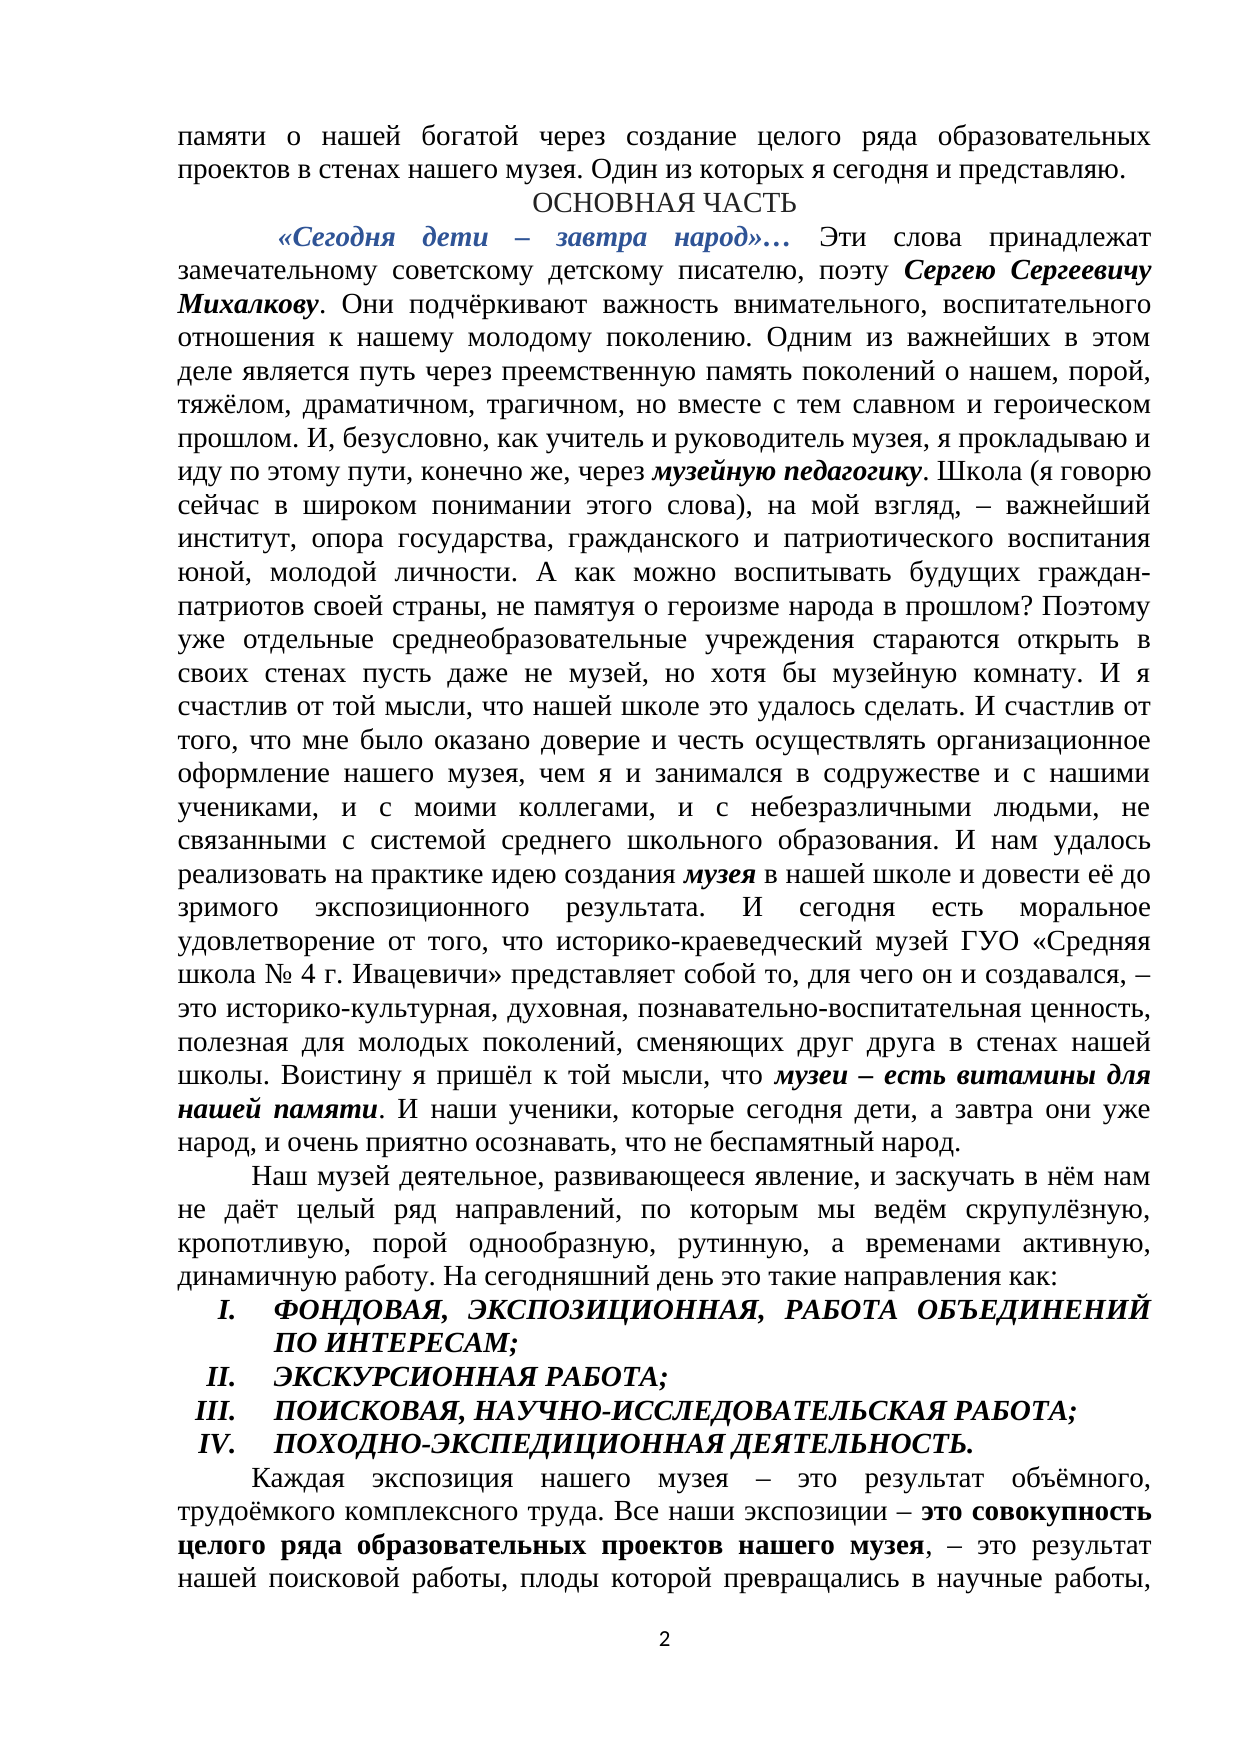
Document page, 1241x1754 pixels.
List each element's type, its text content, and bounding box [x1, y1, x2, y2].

text Наш музей деятельное, развивающееся явление, и заскучать в нём нам не даёт целый ряд направлений, по которым мы ведём скрупулёзную, кропотливую, порой однообразную, рутинную, а временами активную, динамичную работу. На сегодняшний день это такие направления как: [177, 1158, 1152, 1292]
list ФОНДОВАЯ, ЭКСПОЗИЦИОННАЯ, РАБОТА ОБЪЕДИНЕНИЙ ПО ИНТЕРЕСАМ; [236, 1292, 1152, 1359]
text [177, 1460, 1152, 1594]
text ОСНОВНАЯ ЧАСТЬ [177, 185, 1152, 219]
list ПОХОДНО-ЭКСПЕДИЦИОННАЯ ДЕЯТЕЛЬНОСТЬ. [236, 1426, 1152, 1460]
list ЭКСКУРСИОННАЯ РАБОТА; [236, 1359, 1152, 1393]
text «Сегодня дети – завтра народ»… Эти слова принадлежат замечательному советскому детскому писателю, поэту Сергею Сергеевичу Михалкову. Они подчёркивают важность внимательного, воспитательного отношения к нашему молодому поколению. Одним из важнейших в этом деле является путь через преемственную память поколений о нашем, порой, тяжёлом, драматичном, трагичном, но вместе с тем славном и героическом прошлом. И, безусловно, как учитель и руководитель музея, я прокладываю и иду по этому пути, конечно же, через музейную педагогику. Школа (я говорю сейчас в широком понимании этого слова), на мой взгляд, – важнейший институт, опора государства, гражданского и патриотического воспитания юной, молодой личности. А как можно воспитывать будущих граждан-патриотов своей страны, не памятуя о героизме народа в прошлом? Поэтому уже отдельные среднеобразовательные учреждения стараются открыть в своих стенах пусть даже не музей, но хотя бы музейную комнату. И я счастлив от той мысли, что нашей школе это удалось сделать. И счастлив от того, что мне было оказано доверие и честь осуществлять организационное оформление нашего музея, чем я и занимался в содружестве и с нашими учениками, и с моими коллегами, и с небезразличными людьми, не связанными с системой среднего школьного образования. И нам удалось реализовать на практике идею создания музея в нашей школе и довести её до зримого экспозиционного результата. И сегодня есть моральное удовлетворение от того, что историко-краеведческий музей ГУО «Средняя школа № 4 г. Ивацевичи» представляет собой то, для чего он и создавался, – это историко-культурная, духовная, познавательно-воспитательная ценность, полезная для молодых поколений, сменяющих друг друга в стенах нашей школы. Воистину я пришёл к той мысли, что музеи – есть витамины для нашей памяти. И наши ученики, которые сегодня дети, а завтра они уже народ, и очень приятно осознавать, что не беспамятный народ. [177, 219, 1152, 1158]
list ПОИСКОВАЯ, НАУЧНО-ИССЛЕДОВАТЕЛЬСКАЯ РАБОТА; [236, 1393, 1152, 1426]
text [177, 118, 1152, 185]
